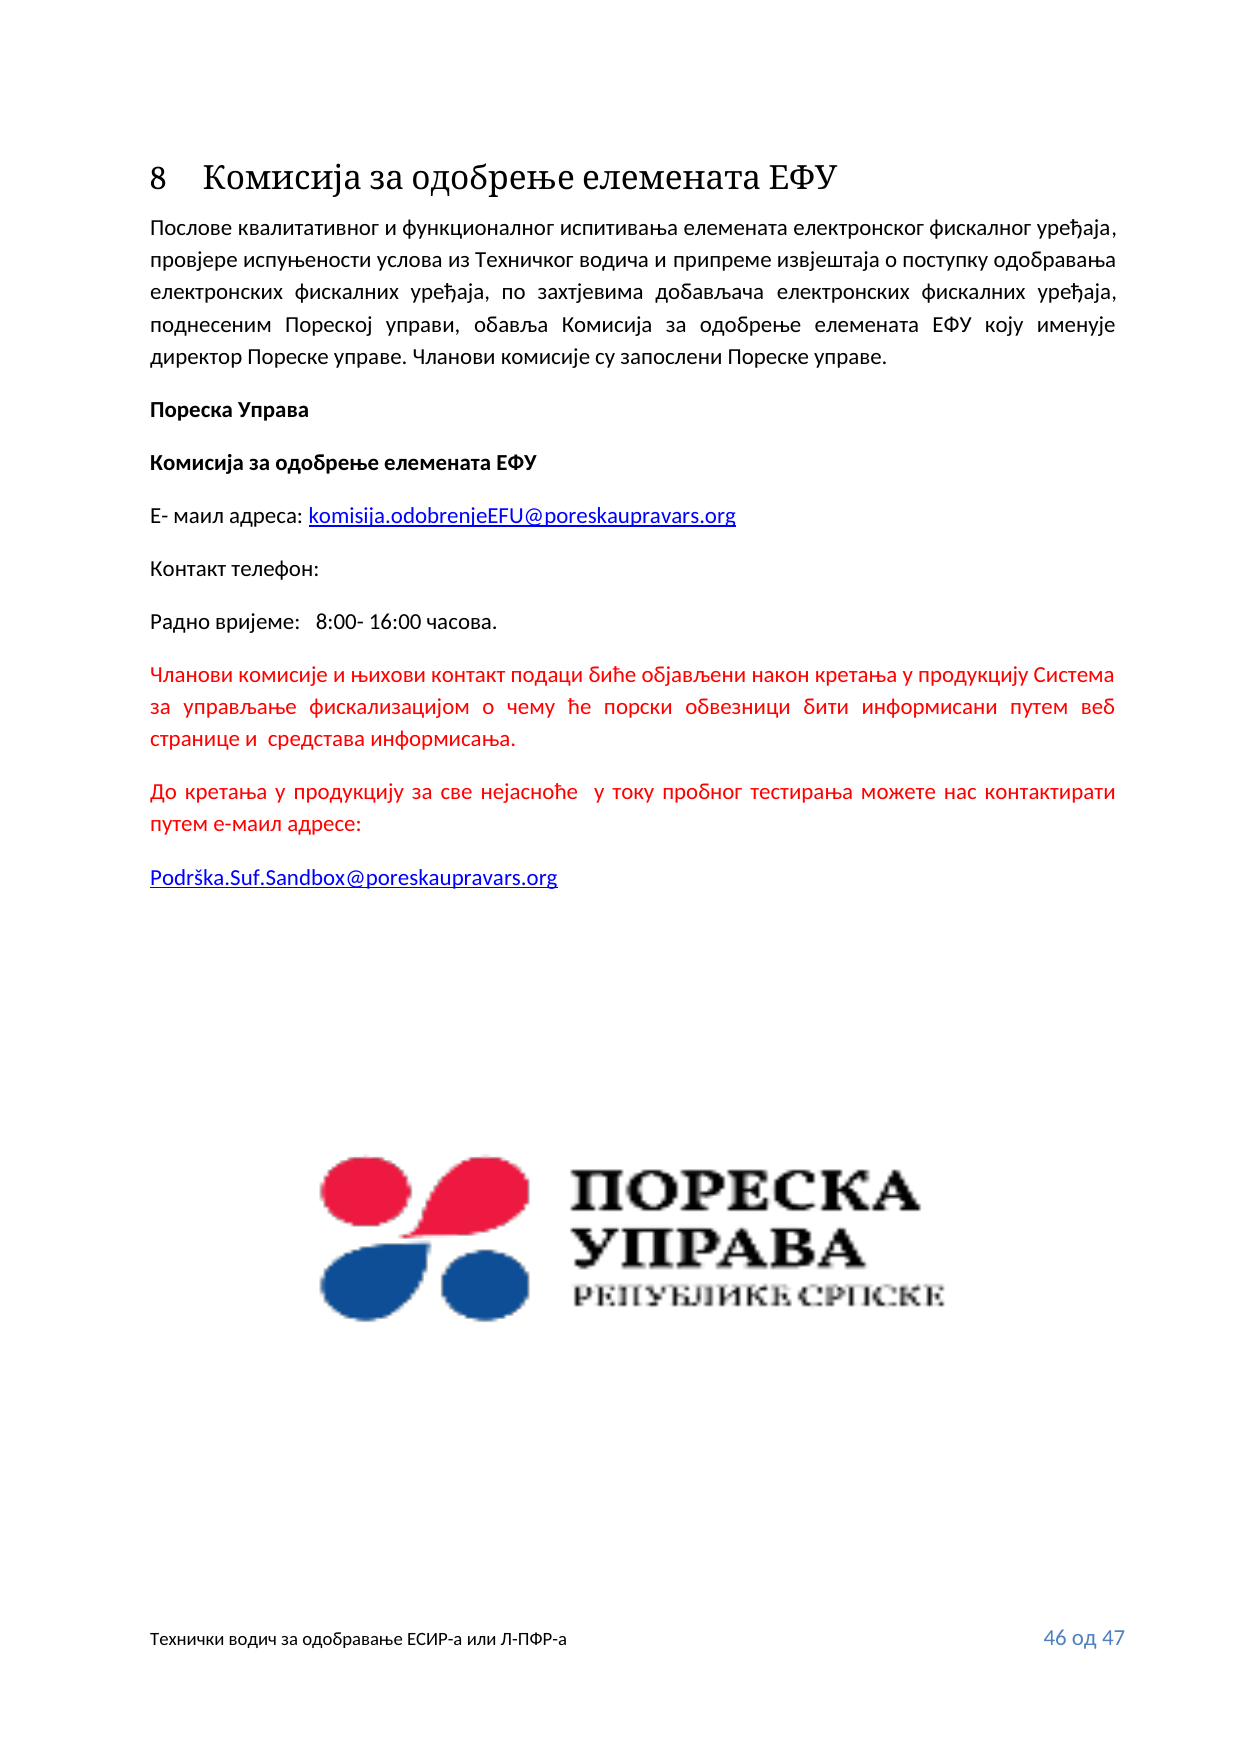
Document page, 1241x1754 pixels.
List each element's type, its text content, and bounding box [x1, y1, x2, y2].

text До кретања у продукцију за све нејасноће у току пробног тестирања можете нас контактирати путем е-маил адресе: [150, 777, 1117, 838]
text Чланови комисије и њихови контакт подаци биће објављени након кретања у продукцију Система за управљање фискализацијом о чему ће порски обвезници бити информисани путем веб странице и средстава информисања. [150, 660, 1117, 752]
picture [150, 968, 1117, 1510]
text Пореска Управа [150, 395, 1117, 423]
text Е- маил адреса: komisija.odobrenjeEFU@poreskaupravars.org [150, 501, 1117, 529]
text Контакт телефон: [150, 554, 1117, 582]
text Радно вријеме: 8:00- 16:00 часова. [150, 607, 1117, 635]
text Podrška.Suf.Sandbox@poreskaupravars.org [150, 863, 1117, 891]
text Комисија за одобрење елемената ЕФУ [150, 448, 1117, 476]
subtitle Комисија за одобрење елемената ЕФУ [150, 159, 1117, 198]
text Послове квалитативног и функционалног испитивања елемената електронског фискалног уређаја, провјере испуњености услова из Техничког водича и припреме извјештаја о поступку одобравања електронских фискалних уређаја, по захтјевима добављача електронских фискалних уређаја, поднесеним Пореској управи, обавља Комисија за одобрење елемената ЕФУ коју именује директор Пореске управе. Чланови комисије су запослени Пореске управе. [150, 213, 1117, 370]
